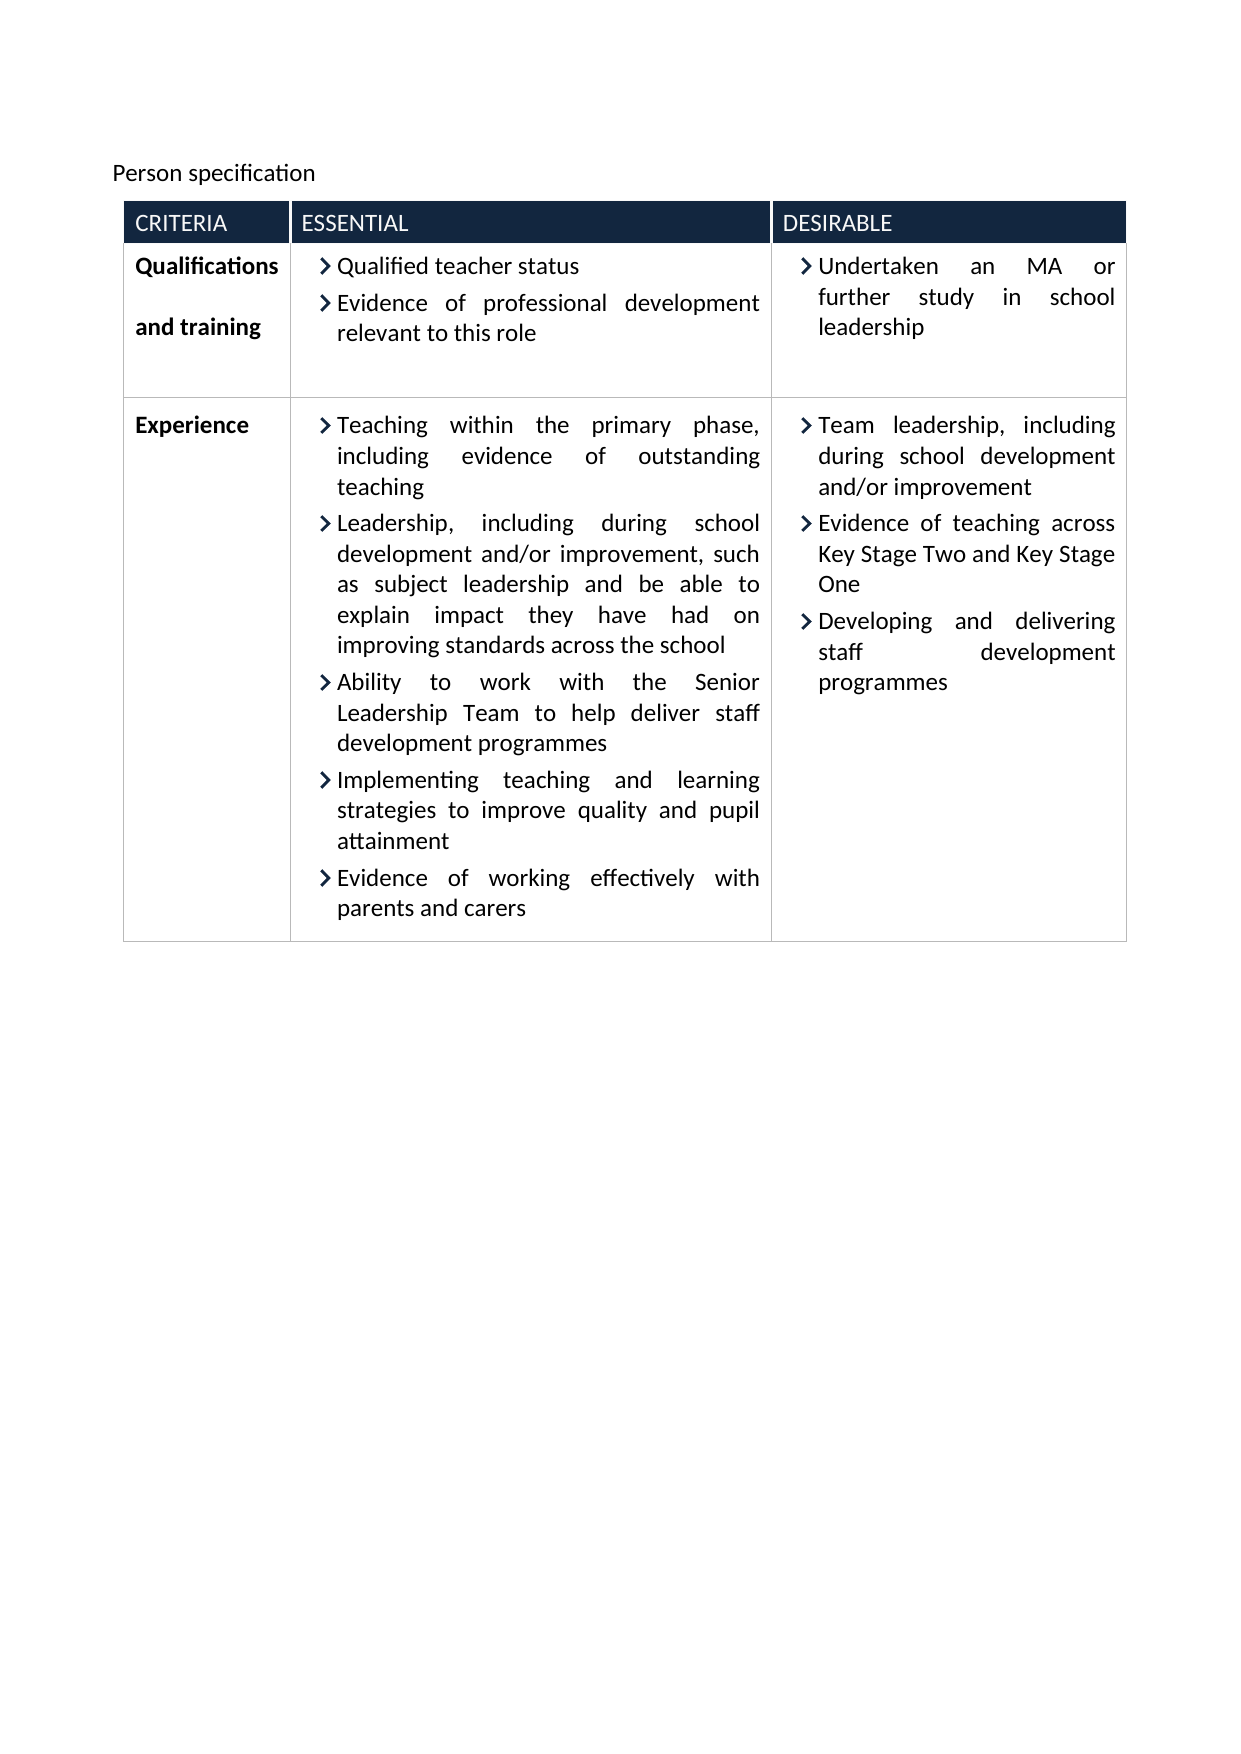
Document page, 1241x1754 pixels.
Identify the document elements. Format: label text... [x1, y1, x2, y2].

table_cell Experience [124, 398, 290, 941]
picture [320, 515, 331, 532]
table_cell Qualified teacher status Evidence of professional development relevant to this role [291, 244, 771, 397]
table_cell Qualifications and training [124, 244, 290, 397]
picture [801, 257, 812, 275]
table_cell Teaching within the primary phase, including evidence of outstanding teaching Leadership, including during school development and/or improvement, such as subject leadership and be able to explain impact they have had on improving standards across the school Ability to work with the Senior Leadership Team to help deliver staff development programmes Implementing teaching and learning strategies to improve quality and pupil attainment Evidence of working effectively with parents and carers [291, 398, 771, 941]
text Person specification [112, 157, 1128, 187]
table_header Desirable [773, 201, 1126, 243]
table_header ESSENTIAL [292, 201, 770, 243]
picture [320, 417, 331, 434]
picture [320, 869, 331, 887]
picture [320, 257, 331, 275]
picture [320, 771, 331, 789]
picture [801, 515, 812, 532]
picture [801, 613, 812, 630]
picture [320, 674, 331, 691]
table_cell Team leadership, including during school development and/or improvement Evidence of teaching across Key Stage Two and Key Stage One Developing and delivering staff development programmes [772, 398, 1126, 941]
table_header criteria [124, 201, 289, 243]
picture [320, 294, 331, 312]
picture [801, 417, 812, 434]
table_cell Undertaken an MA or further study in school leadership [772, 244, 1126, 397]
